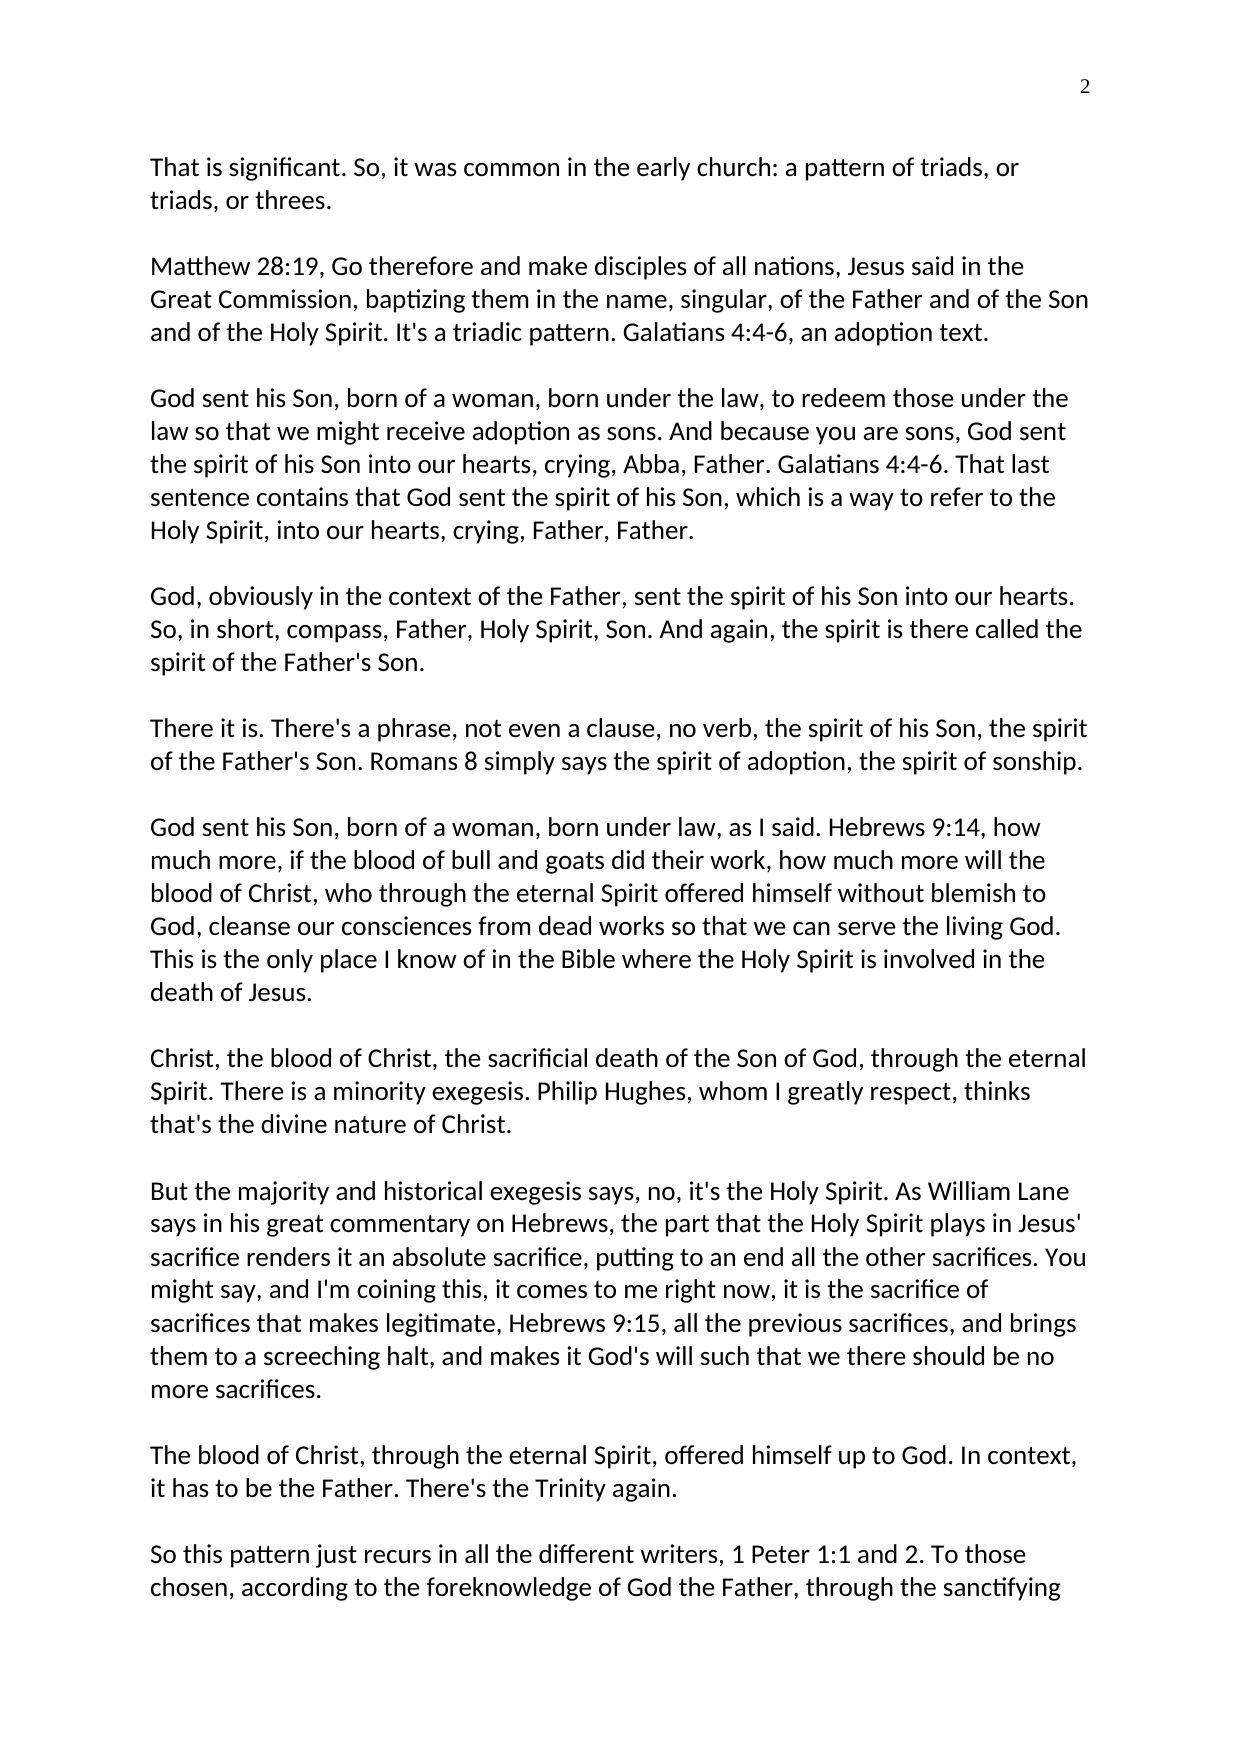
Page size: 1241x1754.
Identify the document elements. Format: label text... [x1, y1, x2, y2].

text There it is. There's a phrase, not even a clause, no verb, the spirit of his Son, the spirit of the Father's Son. Romans 8 simply says the spirit of adoption, the spirit of sonship. [150, 711, 1090, 777]
text God sent his Son, born of a woman, born under law, as I said. Hebrews 9:14, how much more, if the blood of bull and goats did their work, how much more will the blood of Christ, who through the eternal Spirit offered himself without blemish to God, cleanse our consciences from dead works so that we can serve the living God. This is the only place I know of in the Bible where the Holy Spirit is involved in the death of Jesus. [150, 810, 1090, 1008]
text That is significant. So, it was common in the early church: a pattern of triads, or triads, or threes. [150, 150, 1090, 216]
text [150, 1537, 1090, 1603]
text But the majority and historical exegesis says, no, it's the Holy Spirit. As William Lane says in his great commentary on Hebrews, the part that the Holy Spirit plays in Jesus' sacrifice renders it an absolute sacrifice, putting to an end all the other sacrifices. You might say, and I'm coining this, it comes to me right now, it is the sacrifice of sacrifices that makes legitimate, Hebrews 9:15, all the previous sacrifices, and brings them to a screeching halt, and makes it God's will such that we there should be no more sacrifices. [150, 1174, 1090, 1405]
text Matthew 28:19, Go therefore and make disciples of all nations, Jesus said in the Great Commission, baptizing them in the name, singular, of the Father and of the Son and of the Holy Spirit. It's a triadic pattern. Galatians 4:4-6, an adoption text. [150, 249, 1090, 348]
text The blood of Christ, through the eternal Spirit, offered himself up to God. In context, it has to be the Father. There's the Trinity again. [150, 1438, 1090, 1504]
text God sent his Son, born of a woman, born under the law, to redeem those under the law so that we might receive adoption as sons. And because you are sons, God sent the spirit of his Son into our hearts, crying, Abba, Father. Galatians 4:4-6. That last sentence contains that God sent the spirit of his Son, which is a way to refer to the Holy Spirit, into our hearts, crying, Father, Father. [150, 381, 1090, 546]
text God, obviously in the context of the Father, sent the spirit of his Son into our hearts. So, in short, compass, Father, Holy Spirit, Son. And again, the spirit is there called the spirit of the Father's Son. [150, 579, 1090, 678]
text Christ, the blood of Christ, the sacrificial death of the Son of God, through the eternal Spirit. There is a minority exegesis. Philip Hughes, whom I greatly respect, thinks that's the divine nature of Christ. [150, 1042, 1090, 1141]
